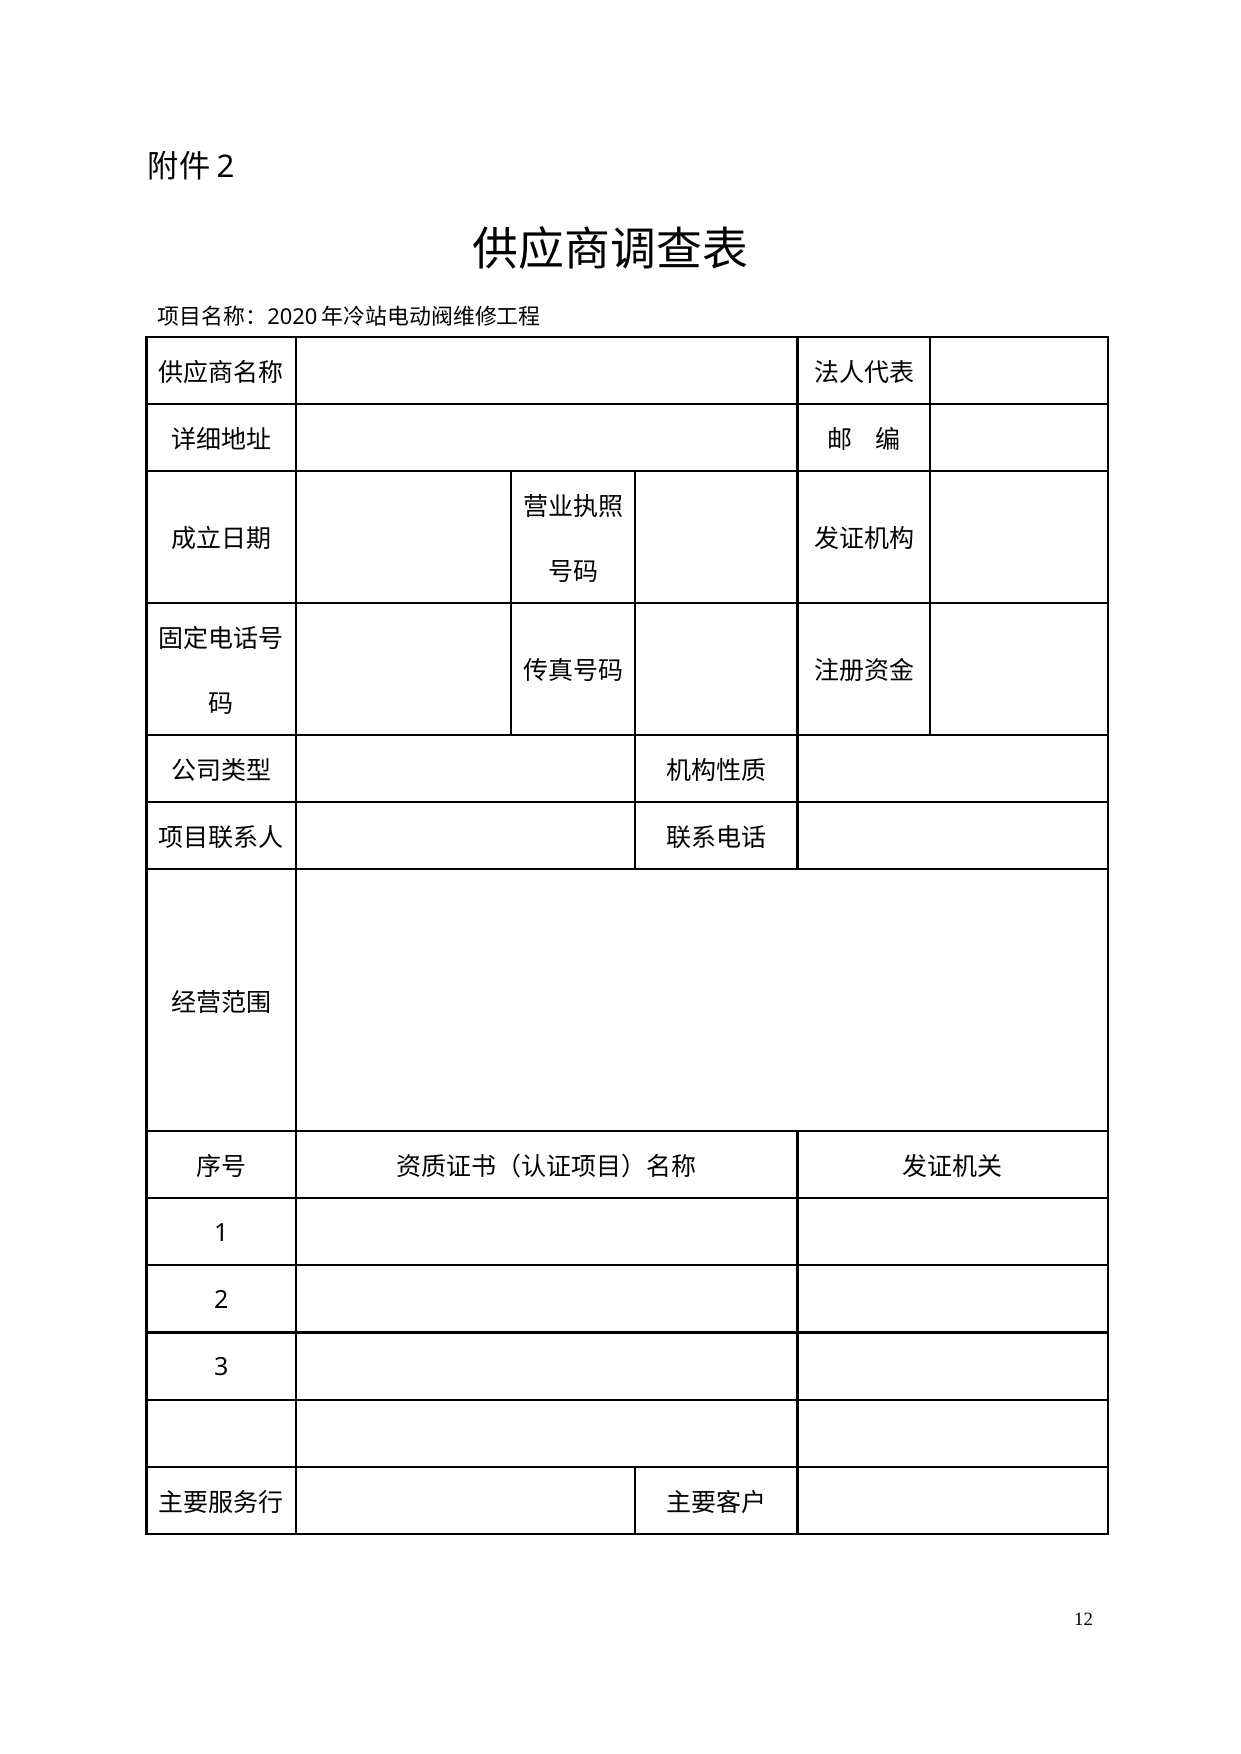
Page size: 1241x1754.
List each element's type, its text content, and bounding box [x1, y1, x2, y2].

table_cell 主要服务行业 [148, 1468, 295, 1533]
table_cell [297, 1334, 796, 1398]
table_cell [297, 338, 796, 403]
table_cell 机构性质 [636, 736, 796, 801]
table_cell [931, 405, 1107, 470]
table_cell 法人代表 [799, 338, 929, 403]
table_cell [931, 338, 1107, 403]
table_cell 详细地址 [148, 405, 295, 470]
table_cell [297, 604, 510, 734]
table_cell [297, 1266, 796, 1331]
table_cell 项目联系人 [148, 803, 295, 868]
table_cell 资质证书（认证项目）名称 [297, 1132, 796, 1197]
table_cell 邮 编 [799, 405, 929, 470]
table_cell [297, 870, 1107, 1130]
table_cell [799, 803, 1107, 868]
table_cell [297, 472, 510, 602]
table_cell [636, 472, 796, 602]
table_cell [799, 1401, 1107, 1466]
table_cell [297, 803, 634, 868]
table_cell 发证机构 [799, 472, 929, 602]
table_cell [297, 1401, 796, 1466]
table_cell [297, 736, 634, 801]
table_cell 序号 [148, 1132, 295, 1197]
table_cell [297, 1468, 634, 1533]
table_cell [297, 1199, 796, 1264]
table_cell 固定电话号码 [148, 604, 295, 734]
table_cell 成立日期 [148, 472, 295, 602]
table_cell 注册资金 [799, 604, 929, 734]
table_cell 公司类型 [148, 736, 295, 801]
table_cell [636, 604, 796, 734]
table_cell [931, 604, 1107, 734]
table_cell 供应商名称 [148, 338, 295, 403]
table_cell 经营范围 [148, 870, 295, 1130]
table_cell [931, 472, 1107, 602]
table_cell 1 [148, 1199, 295, 1264]
table_cell [148, 1401, 295, 1466]
table_cell [799, 736, 1107, 801]
table_header 供应商调查表 [146, 197, 1108, 294]
text 附件2 [148, 132, 1092, 197]
table_cell 营业执照号码 [512, 472, 634, 602]
table_cell 发证机关 [799, 1132, 1107, 1197]
table_cell 3 [148, 1334, 295, 1398]
table_cell 项目名称：2020年冷站电动阀维修工程 [146, 294, 1108, 336]
table_cell [799, 1266, 1107, 1331]
table_cell 联系电话 [636, 803, 796, 868]
table_cell 2 [148, 1266, 295, 1331]
table_cell 主要客户 [636, 1468, 796, 1533]
table_cell [297, 405, 796, 470]
table_cell [799, 1334, 1107, 1398]
table_cell [799, 1199, 1107, 1264]
table_cell [799, 1468, 1107, 1533]
table_cell 传真号码 [512, 604, 634, 734]
